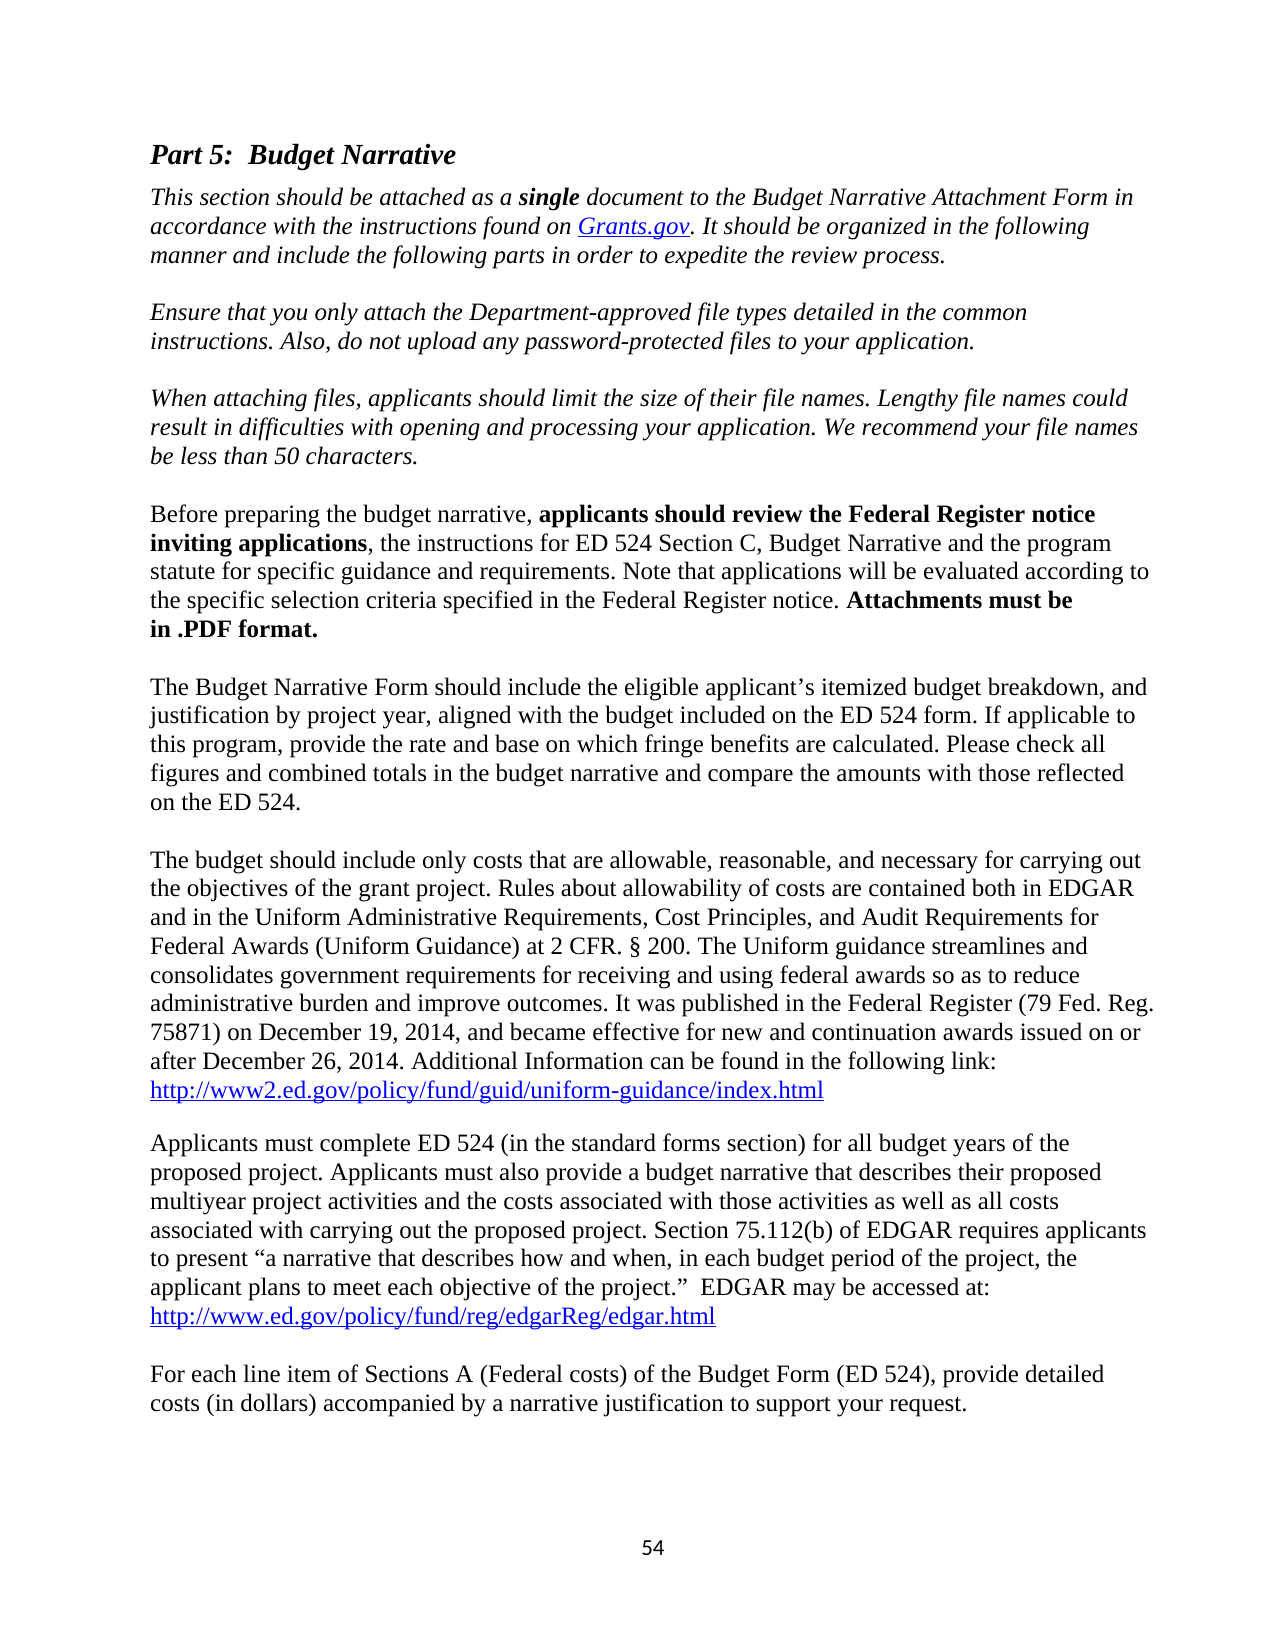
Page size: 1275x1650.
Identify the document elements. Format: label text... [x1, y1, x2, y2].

text The Budget Narrative Form should include the eligible applicant’s itemized budget breakdown, and justification by project year, aligned with the budget included on the ED 524 form. If applicable to this program, provide the rate and base on which fringe benefits are calculated. Please check all figures and combined totals in the budget narrative and compare the amounts with those reflected on the ED 524. [150, 672, 1155, 816]
text This section should be attached as a single document to the Budget Narrative Attachment Form in accordance with the instructions found on Grants.gov. It should be organized in the following manner and include the following parts in order to expedite the review process. [150, 182, 1155, 268]
text The budget should include only costs that are allowable, reasonable, and necessary for carrying out the objectives of the grant project. Rules about allowability of costs are contained both in EDGAR and in the Uniform Administrative Requirements, Cost Principles, and Audit Requirements for Federal Awards (Uniform Guidance) at 2 CFR. § 200. The Uniform guidance streamlines and consolidates government requirements for receiving and using federal awards so as to reduce administrative burden and improve outcomes. It was published in the Federal Register (79 Fed. Reg. 75871) on December 19, 2014, and became effective for new and continuation awards issued on or after December 26, 2014. Additional Information can be found in the following link: http://www2.ed.gov/policy/fund/guid/uniform-guidance/index.html [150, 845, 1155, 1103]
text Applicants must complete ED 524 (in the standard forms section) for all budget years of the proposed project. Applicants must also provide a budget narrative that describes their proposed multiyear project activities and the costs associated with those activities as well as all costs associated with carrying out the proposed project. Section 75.112(b) of EDGAR requires applicants to present “a narrative that describes how and when, in each budget period of the project, the applicant plans to meet each objective of the project.” EDGAR may be accessed at: http://www.ed.gov/policy/fund/reg/edgarReg/edgar.html [150, 1128, 1155, 1330]
text When attaching files, applicants should limit the size of their file names. Lengthy file names could result in difficulties with opening and processing your application. We recommend your file names be less than 50 characters. [150, 383, 1155, 470]
text For each line item of Sections A (Federal costs) of the Budget Form (ED 524), provide detailed costs (in dollars) accompanied by a narrative justification to support your request. [150, 1359, 1155, 1416]
text Ensure that you only attach the Department-approved file types detailed in the common instructions. Also, do not upload any password-protected files to your application. [150, 297, 1155, 355]
subtitle Part 5: Budget Narrative [150, 137, 1155, 171]
text Before preparing the budget narrative, applicants should review the Federal Register notice inviting applications, the instructions for ED 524 Section C, Budget Narrative and the program statute for specific guidance and requirements. Note that applications will be evaluated according to the specific selection criteria specified in the Federal Register notice. Attachments must be in .PDF format. [150, 499, 1155, 643]
